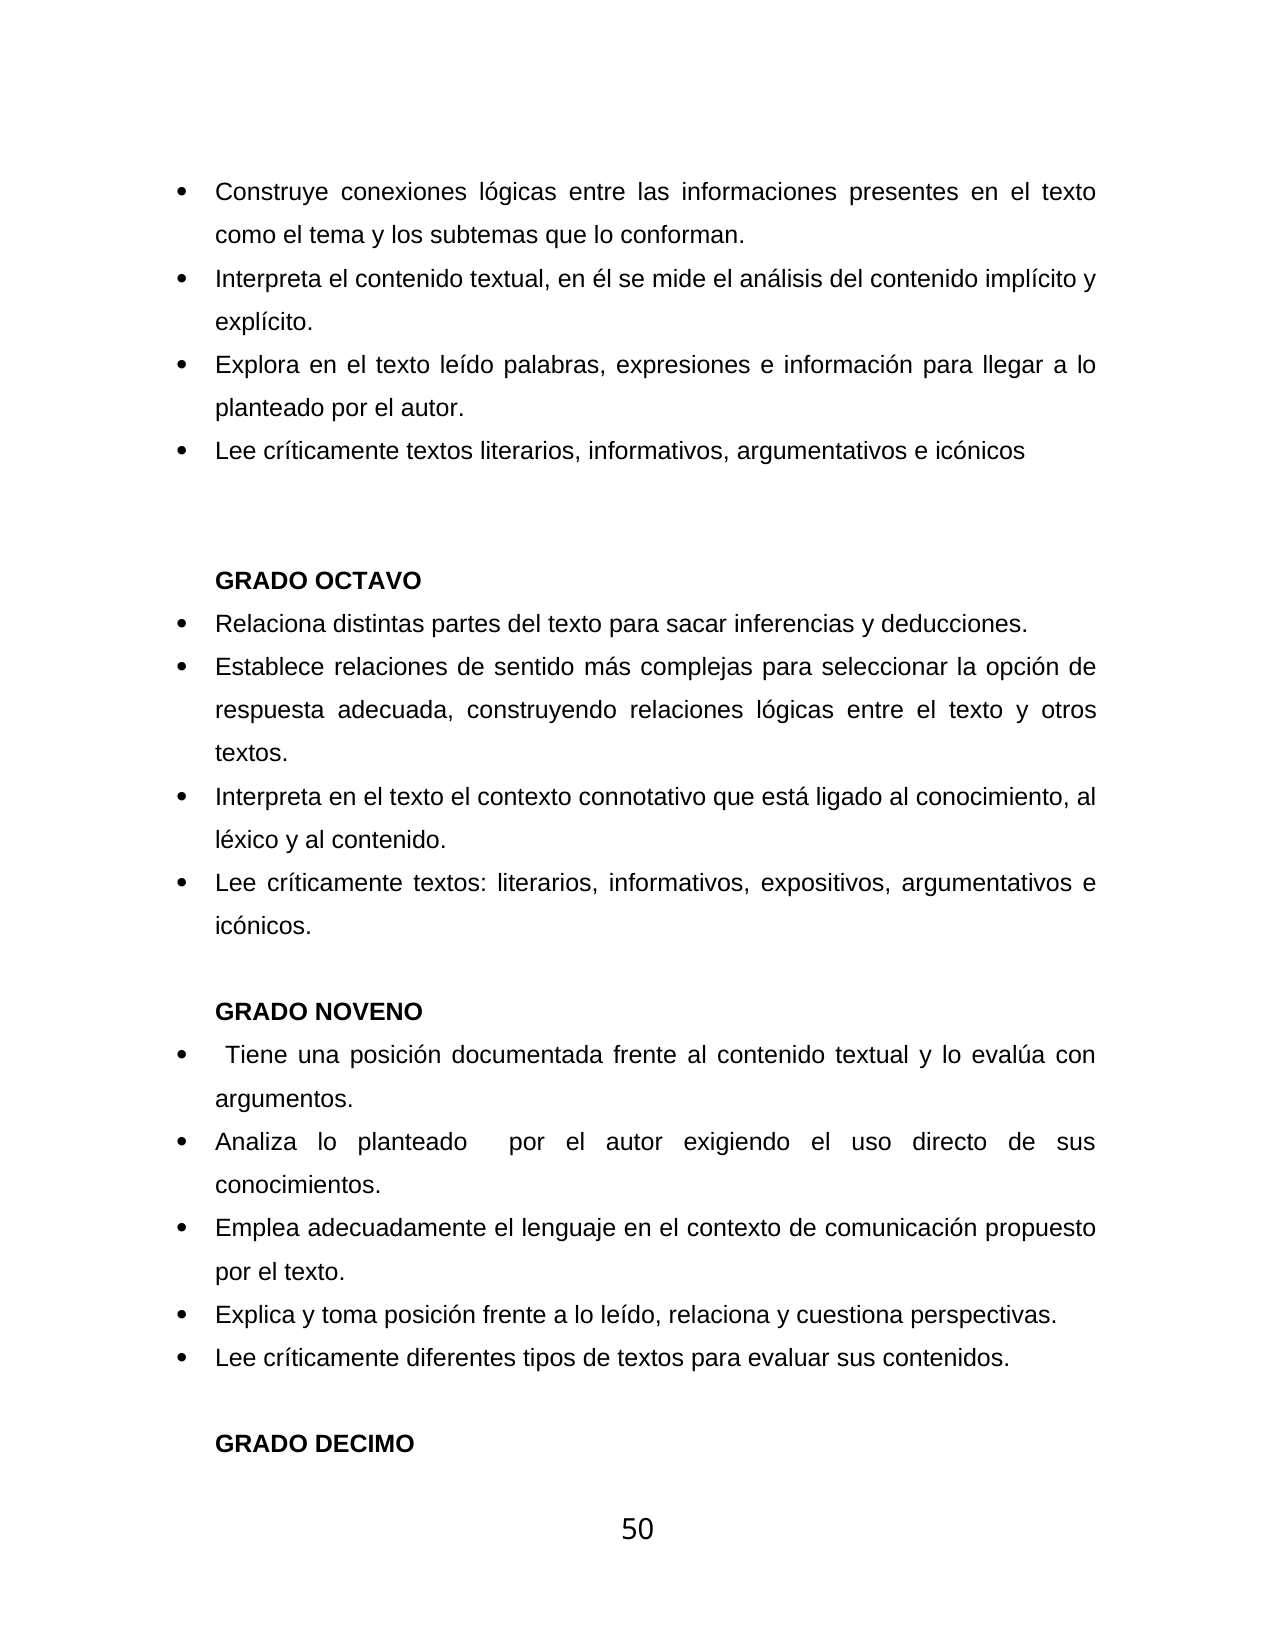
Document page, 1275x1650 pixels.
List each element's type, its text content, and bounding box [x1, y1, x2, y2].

list GRADO OCTAVO [215, 566, 1098, 594]
list Establece relaciones de sentido más complejas para seleccionar la opción de respuesta adecuada, construyendo relaciones lógicas entre el texto y otros textos. [177, 652, 1098, 767]
list Construye conexiones lógicas entre las informaciones presentes en el texto como el tema y los subtemas que lo conforman. [177, 177, 1098, 249]
list GRADO NOVENO [215, 997, 1098, 1026]
list Lee críticamente textos literarios, informativos, argumentativos e icónicos [177, 436, 1098, 465]
list Lee críticamente textos: literarios, informativos, expositivos, argumentativos e icónicos. [177, 868, 1098, 940]
list Interpreta en el texto el contexto connotativo que está ligado al conocimiento, al léxico y al contenido. [177, 782, 1098, 853]
list Lee críticamente diferentes tipos de textos para evaluar sus contenidos. [177, 1343, 1098, 1372]
list Emplea adecuadamente el lenguaje en el contexto de comunicación propuesto por el texto. [177, 1213, 1098, 1285]
list Relaciona distintas partes del texto para sacar inferencias y deducciones. [177, 609, 1098, 638]
list Explica y toma posición frente a lo leído, relaciona y cuestiona perspectivas. [177, 1299, 1098, 1328]
list GRADO DECIMO [215, 1429, 1098, 1458]
list Interpreta el contenido textual, en él se mide el análisis del contenido implícito y explícito. [177, 263, 1098, 336]
list Analiza lo planteado por el autor exigiendo el uso directo de sus conocimientos. [177, 1127, 1098, 1199]
list Tiene una posición documentada frente al contenido textual y lo evalúa con argumentos. [177, 1041, 1098, 1112]
list Explora en el texto leído palabras, expresiones e información para llegar a lo planteado por el autor. [177, 350, 1098, 422]
